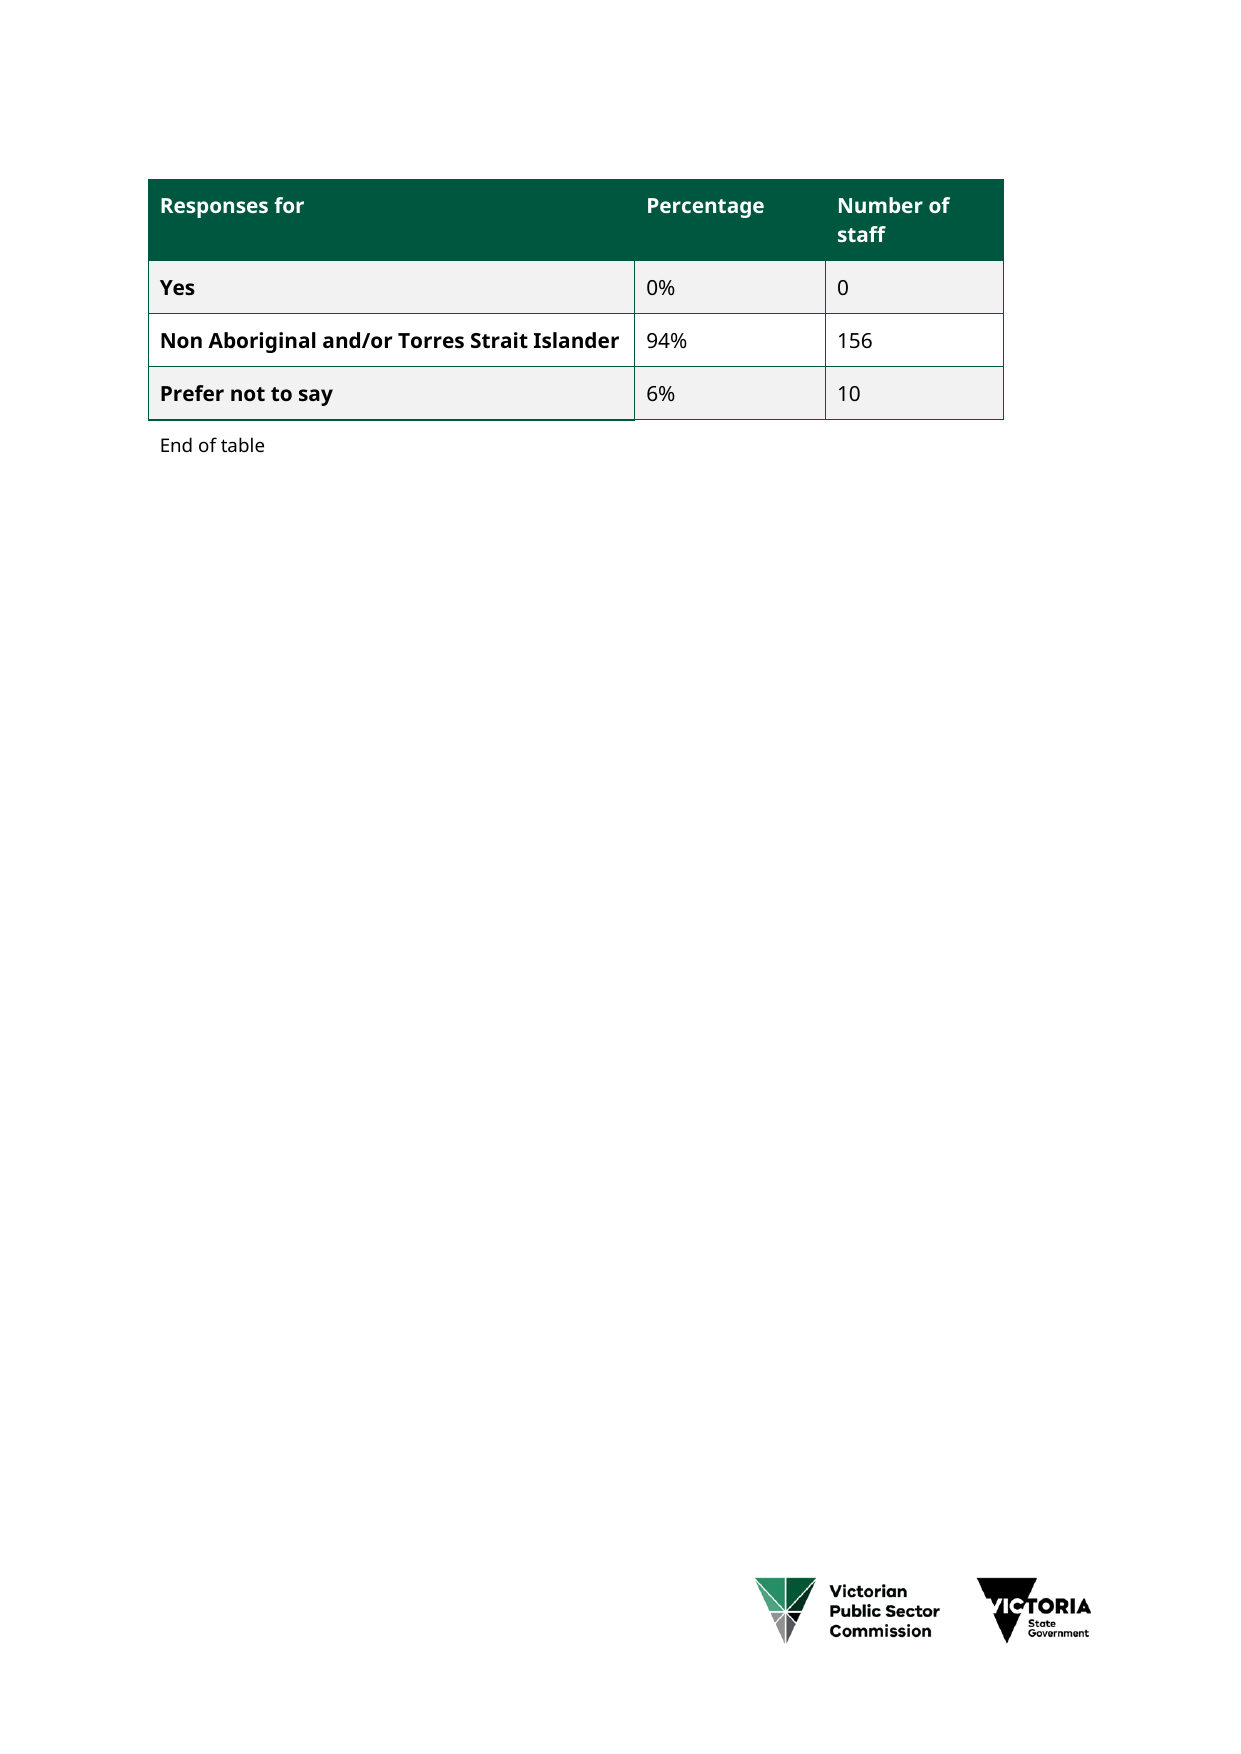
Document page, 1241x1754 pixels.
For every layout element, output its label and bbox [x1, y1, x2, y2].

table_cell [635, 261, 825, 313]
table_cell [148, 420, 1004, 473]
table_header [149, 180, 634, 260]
picture [754, 1577, 1093, 1645]
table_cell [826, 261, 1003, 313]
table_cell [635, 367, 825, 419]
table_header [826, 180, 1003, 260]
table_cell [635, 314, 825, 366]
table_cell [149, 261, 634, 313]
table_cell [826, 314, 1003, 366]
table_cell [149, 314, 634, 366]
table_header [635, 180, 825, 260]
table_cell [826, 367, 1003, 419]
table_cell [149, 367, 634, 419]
